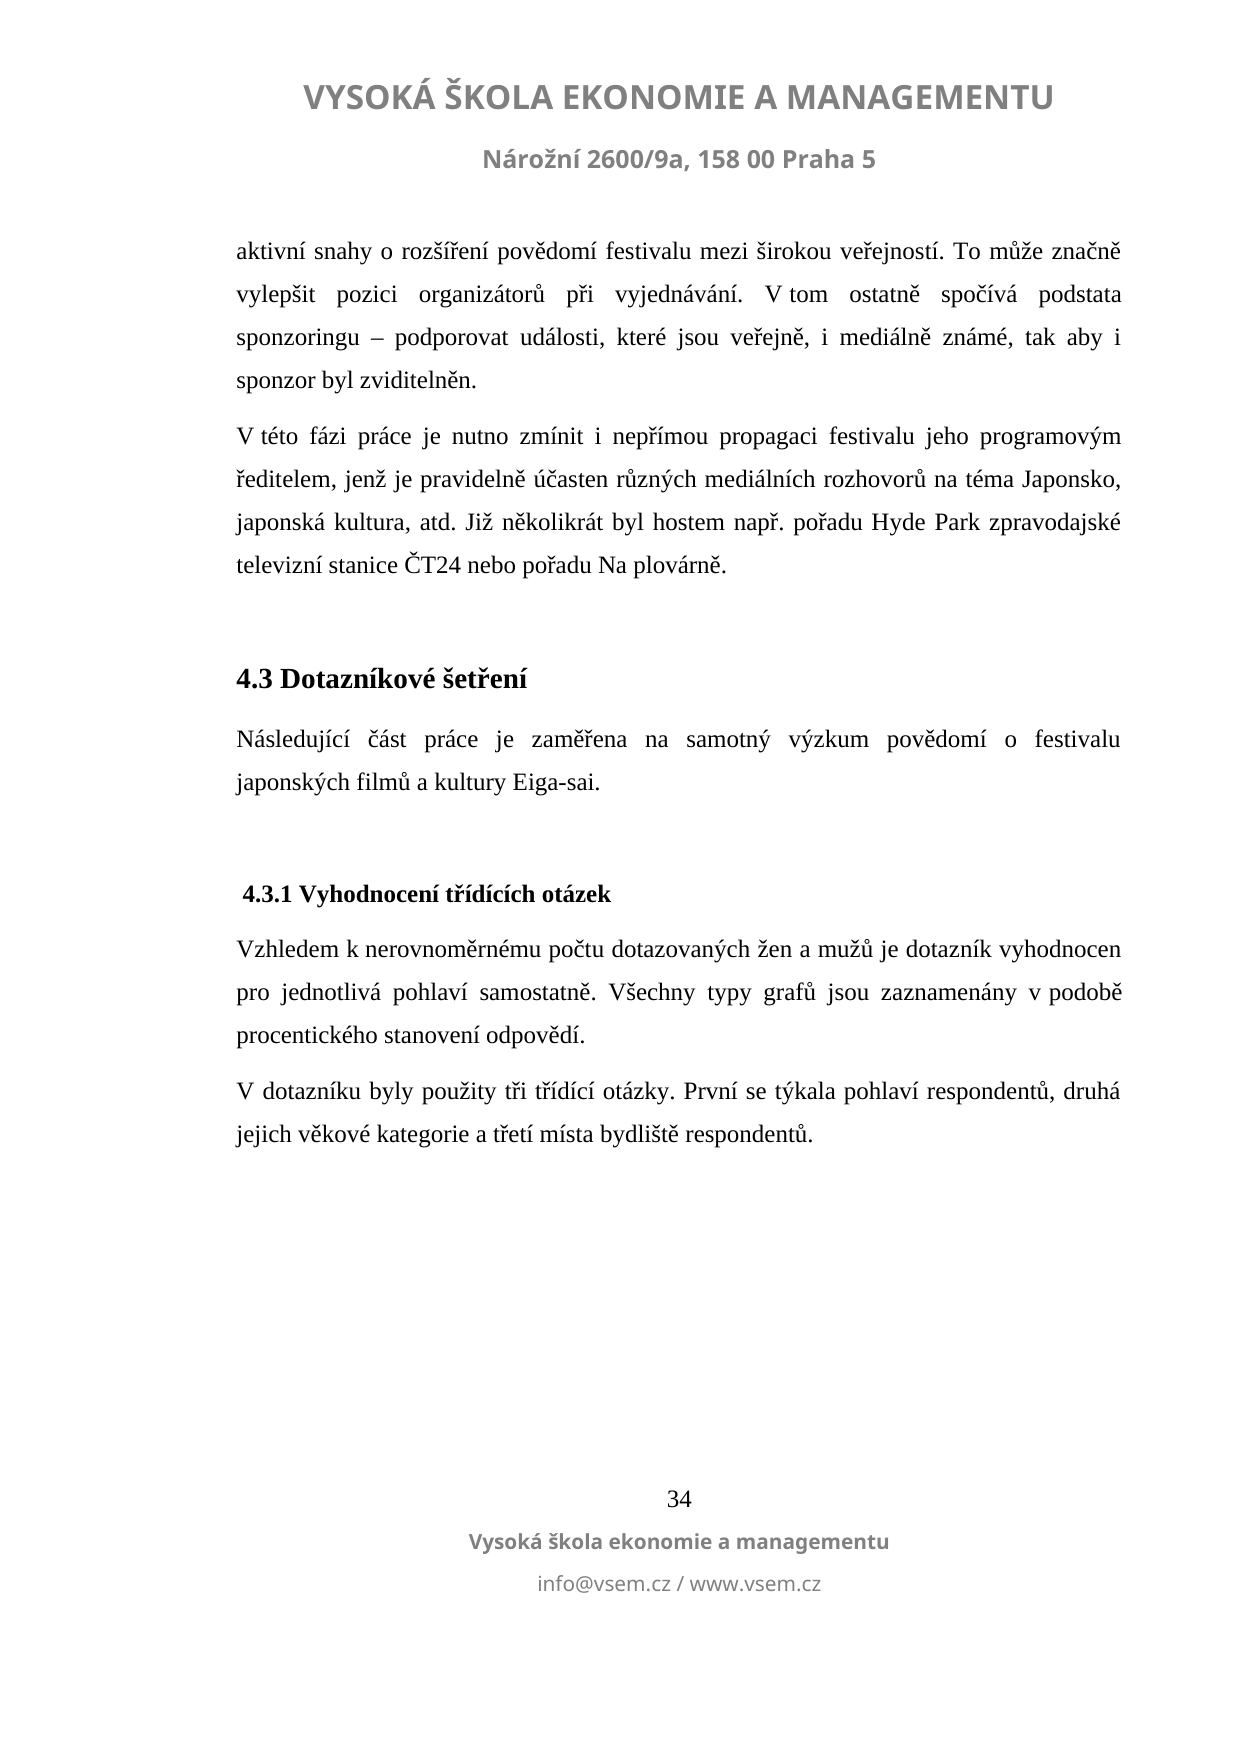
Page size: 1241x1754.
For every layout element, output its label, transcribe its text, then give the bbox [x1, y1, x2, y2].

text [236, 236, 1122, 394]
text Vzhledem k nerovnoměrnému počtu dotazovaných žen a mužů je dotazník vyhodnocen pro jednotlivá pohlaví samostatně. Všechny typy grafů jsou zaznamenány v podobě procentického stanovení odpovědí. [236, 934, 1122, 1049]
subtitle 4.3 Dotazníkové šetření [236, 662, 1122, 695]
text V této fázi práce je nutno zmínit i nepřímou propagaci festivalu jeho programovým ředitelem, jenž je pravidelně účasten různých mediálních rozhovorů na téma Japonsko, japonská kultura, atd. Již několikrát byl hostem např. pořadu Hyde Park zpravodajské televizní stanice ČT24 nebo pořadu Na plovárně. [236, 421, 1122, 579]
subtitle 4.3.1 Vyhodnocení třídících otázek [236, 879, 1122, 907]
text Následující část práce je zaměřena na samotný výzkum povědomí o festivalu japonských filmů a kultury Eiga-sai. [236, 724, 1122, 796]
text V dotazníku byly použity tři třídící otázky. První se týkala pohlaví respondentů, druhá jejich věkové kategorie a třetí místa bydliště respondentů. [236, 1076, 1122, 1148]
